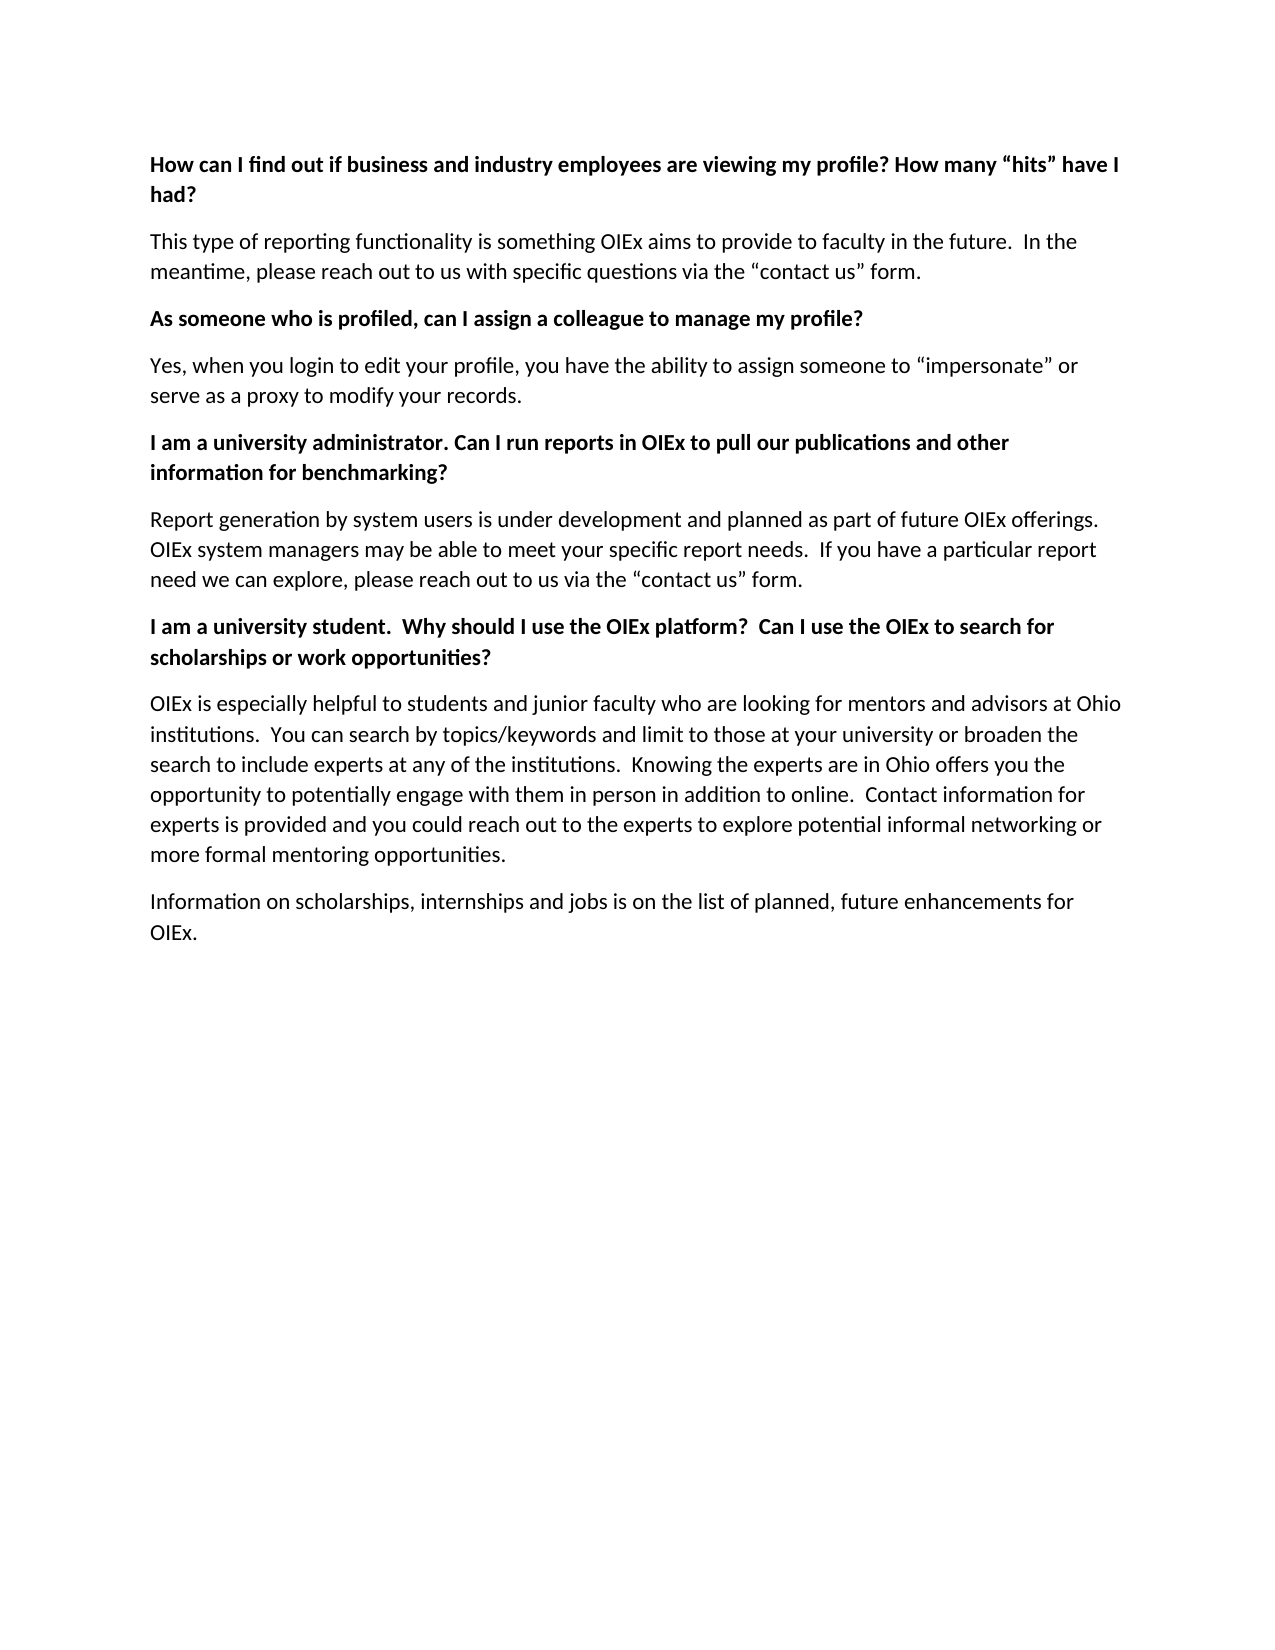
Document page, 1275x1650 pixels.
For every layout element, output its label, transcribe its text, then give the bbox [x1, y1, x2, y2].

text I am a university administrator. Can I run reports in OIEx to pull our publications and other information for benchmarking? [150, 428, 1125, 486]
text This type of reporting functionality is something OIEx aims to provide to faculty in the future. In the meantime, please reach out to us with specific questions via the “contact us” form. [150, 227, 1125, 285]
text Report generation by system users is under development and planned as part of future OIEx offerings. OIEx system managers may be able to meet your specific report needs. If you have a particular report need we can explore, please reach out to us via the “contact us” form. [150, 505, 1125, 594]
text As someone who is profiled, can I assign a colleague to manage my profile? [150, 304, 1125, 332]
text Yes, when you login to edit your profile, you have the ability to assign someone to “impersonate” or serve as a proxy to modify your records. [150, 351, 1125, 409]
text OIEx is especially helpful to students and junior faculty who are looking for mentors and advisors at Ohio institutions. You can search by topics/keywords and limit to those at your university or broaden the search to include experts at any of the institutions. Knowing the experts are in Ohio offers you the opportunity to potentially engage with them in person in addition to online. Contact information for experts is provided and you could reach out to the experts to explore potential informal networking or more formal mentoring opportunities. [150, 689, 1125, 869]
text Information on scholarships, internships and jobs is on the list of planned, future enhancements for OIEx. [150, 887, 1125, 946]
text I am a university student. Why should I use the OIEx platform? Can I use the OIEx to search for scholarships or work opportunities? [150, 612, 1125, 671]
text How can I find out if business and industry employees are viewing my profile? How many “hits” have I had? [150, 150, 1125, 208]
